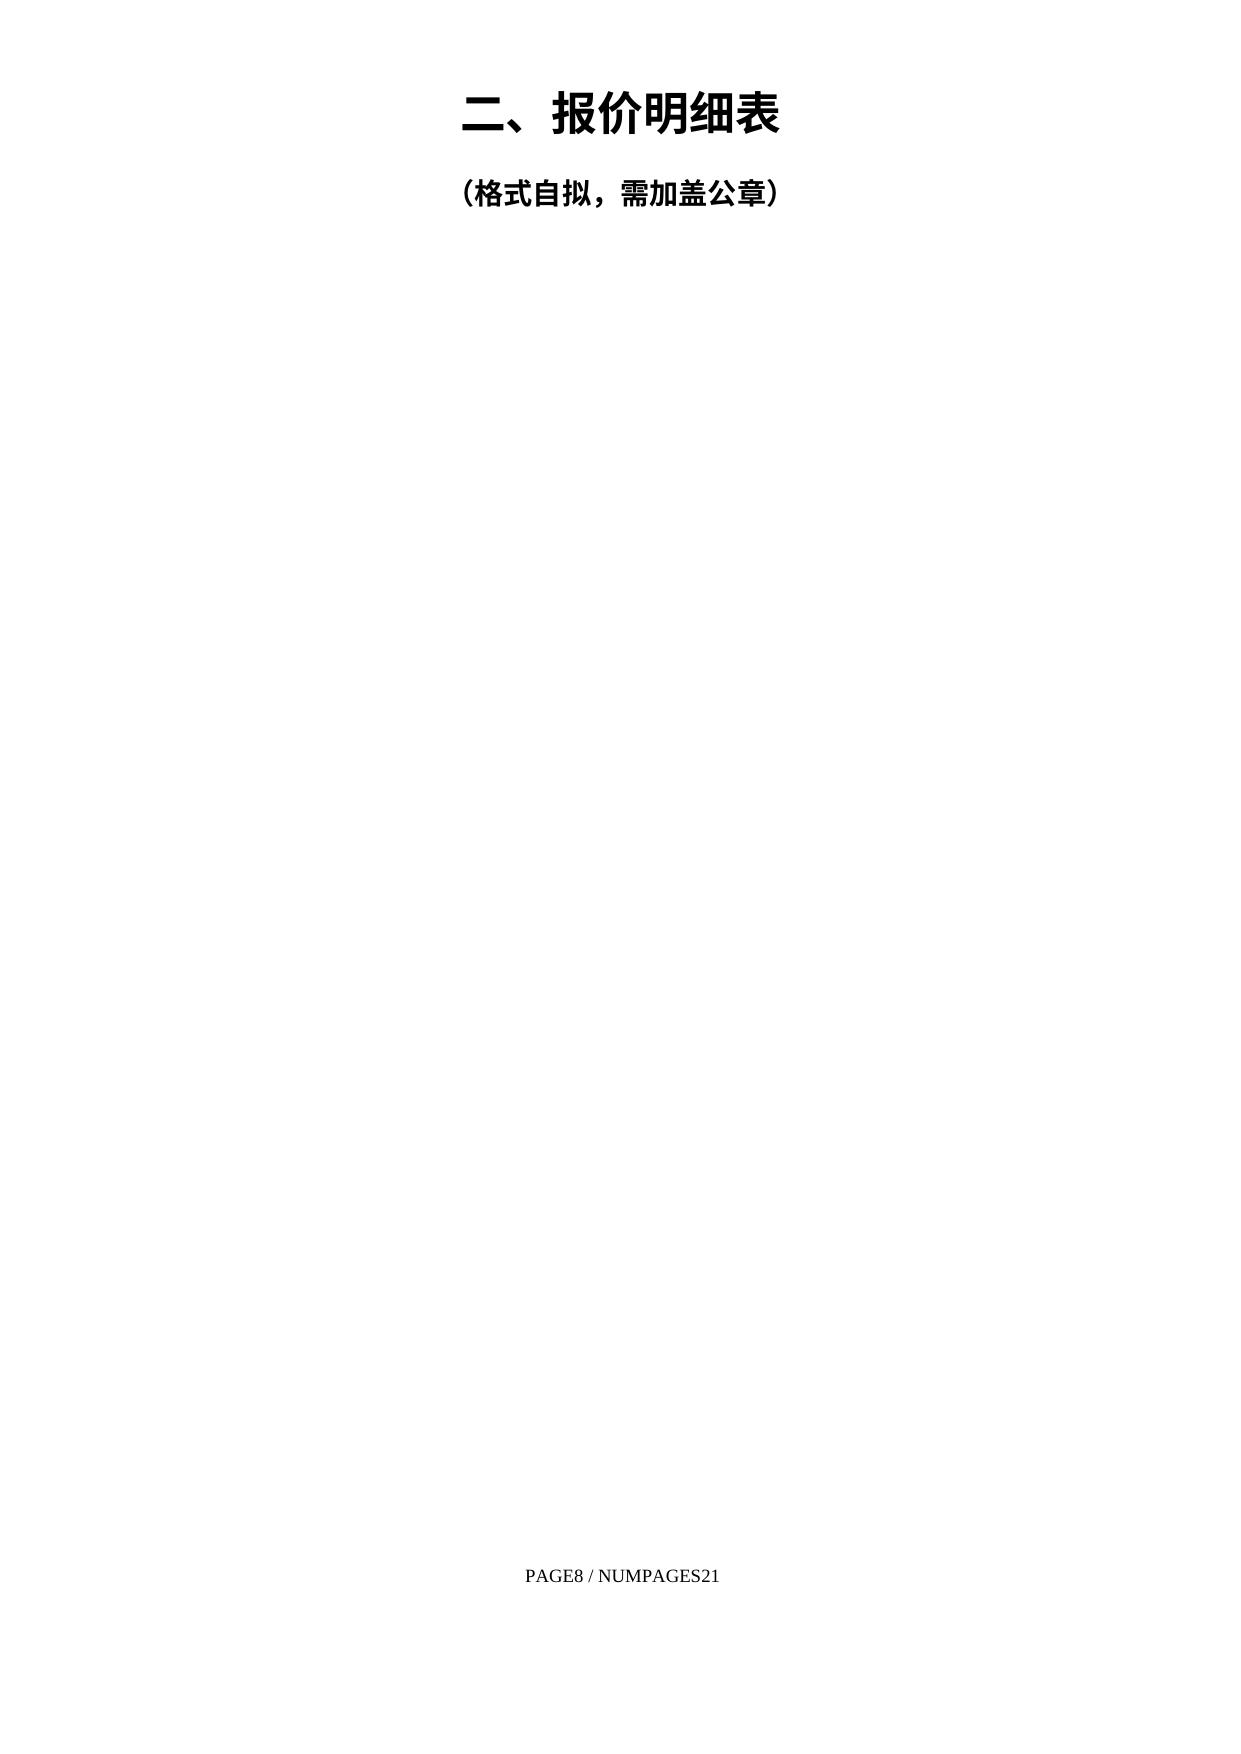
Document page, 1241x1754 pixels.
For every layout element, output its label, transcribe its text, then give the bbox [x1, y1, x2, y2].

text 二、报价明细表 [112, 62, 1128, 159]
text （格式自拟，需加盖公章） [112, 159, 1128, 224]
